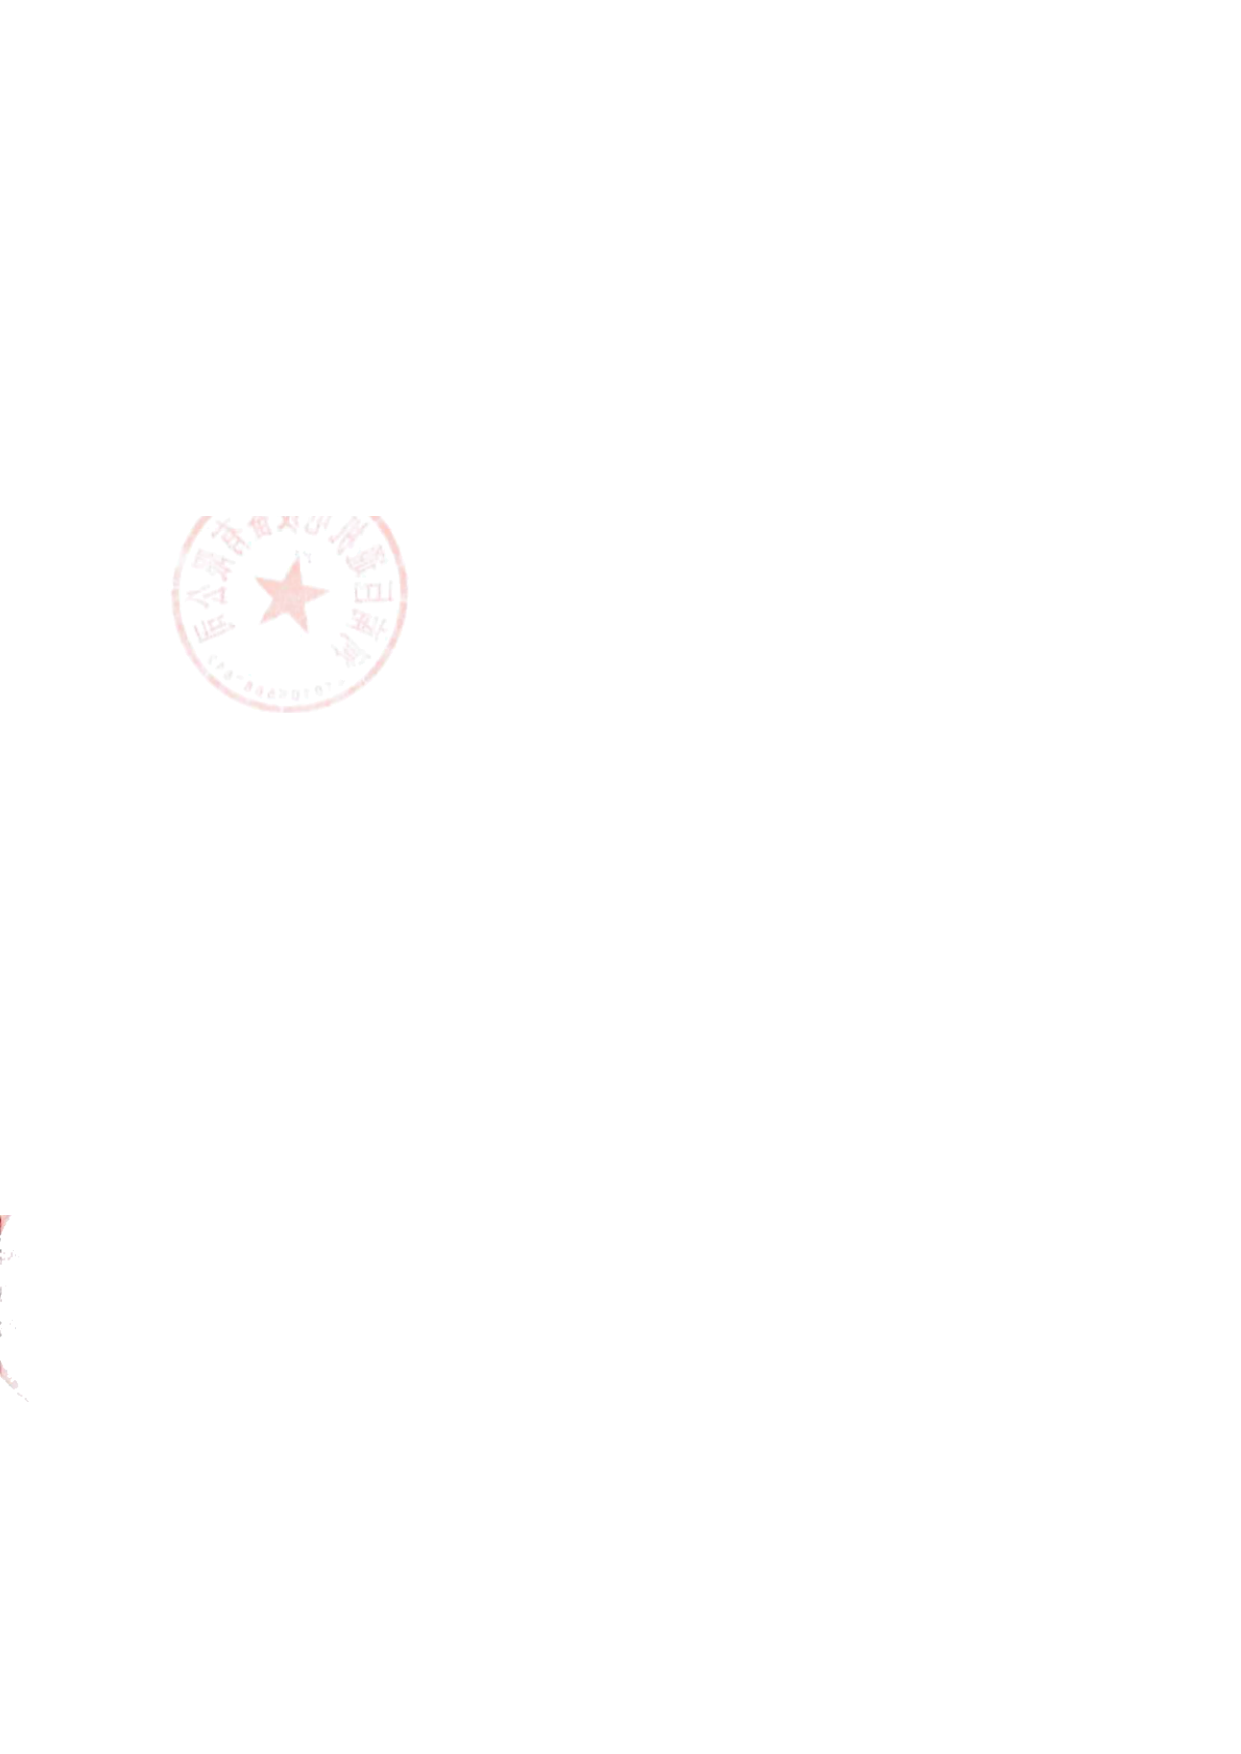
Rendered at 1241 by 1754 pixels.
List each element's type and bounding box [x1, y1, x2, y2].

picture [0, 1215, 29, 1403]
picture [166, 516, 410, 713]
